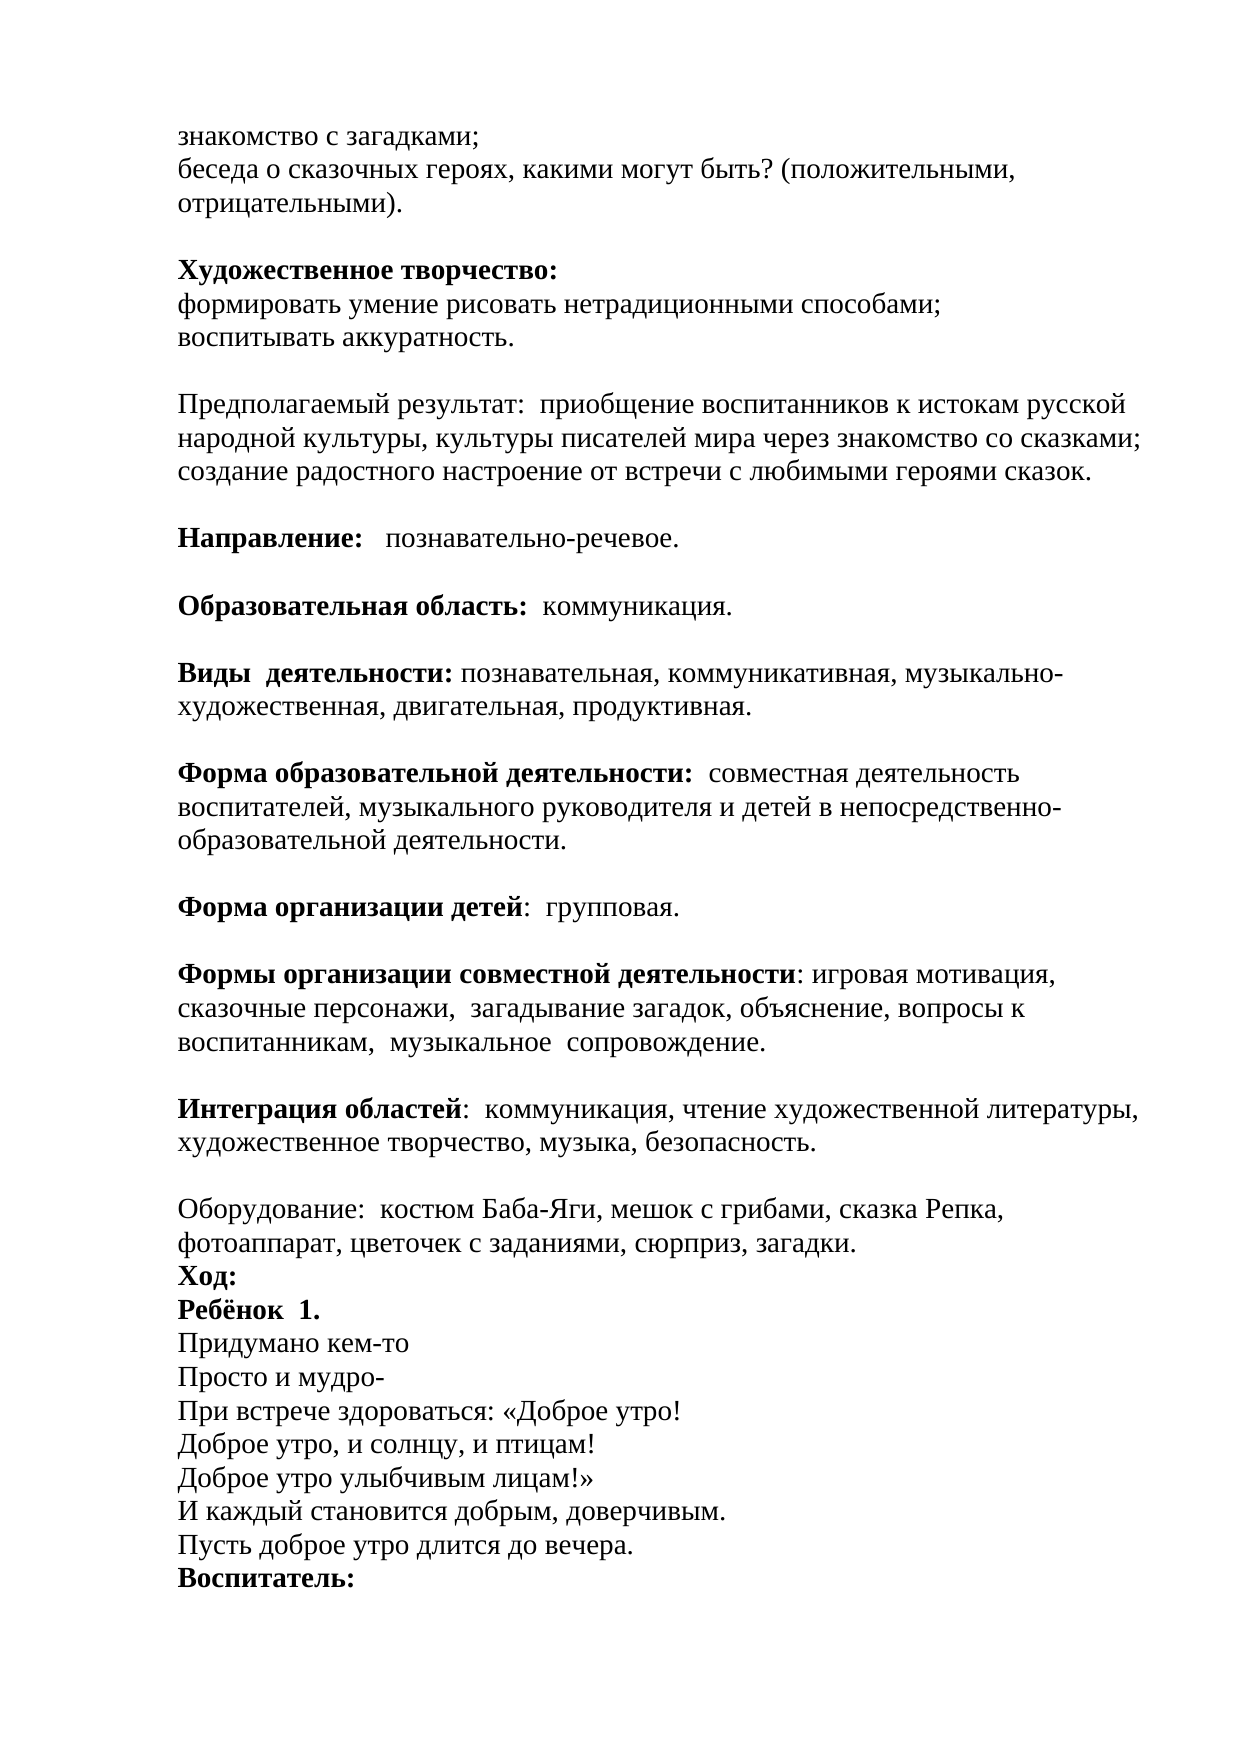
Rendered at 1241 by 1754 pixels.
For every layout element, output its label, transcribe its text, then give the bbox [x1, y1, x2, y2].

text воспитывать аккуратность. [177, 319, 1152, 353]
text Доброе утро улыбчивым лицам!» [177, 1460, 1152, 1493]
text знакомство с загадками; [177, 118, 1152, 152]
text формировать умение рисовать нетрадиционными способами; [177, 286, 1152, 319]
text Пусть доброе утро длится до вечера. [177, 1527, 1152, 1560]
text Форма образовательной деятельности: совместная деятельность воспитателей, музыкального руководителя и детей в непосредственно-образовательной деятельности. [177, 755, 1152, 856]
text При встрече здороваться: «Доброе утро! [177, 1393, 1152, 1426]
text Художественное творчество: [177, 252, 1152, 286]
text Форма организации детей: групповая. [177, 889, 1152, 923]
text Просто и мудро- [177, 1359, 1152, 1393]
text Формы организации совместной деятельности: игровая мотивация, сказочные персонажи, загадывание загадок, объяснение, вопросы к воспитанникам, музыкальное сопровождение. [177, 957, 1152, 1057]
text Предполагаемый результат: приобщение воспитанников к истокам русской народной культуры, культуры писателей мира через знакомство со сказками; создание радостного настроение от встречи с любимыми героями сказок. [177, 386, 1152, 487]
text Доброе утро, и солнцу, и птицам! [177, 1426, 1152, 1460]
text Ход: [177, 1258, 1152, 1292]
text Воспитатель: [177, 1560, 1152, 1594]
text беседа о сказочных героях, какими могут быть? (положительными, отрицательными). [177, 152, 1152, 219]
text Образовательная область: коммуникация. [177, 588, 1152, 621]
text Ребёнок 1. [177, 1292, 1152, 1326]
text Направление: познавательно-речевое. [177, 521, 1152, 554]
text Виды деятельности: познавательная, коммуникативная, музыкально- художественная, двигательная, продуктивная. [177, 655, 1152, 722]
text Интеграция областей: коммуникация, чтение художественной литературы, художественное творчество, музыка, безопасность. [177, 1091, 1152, 1158]
text Оборудование: костюм Баба-Яги, мешок с грибами, сказка Репка, фотоаппарат, цветочек с заданиями, сюрприз, загадки. [177, 1191, 1152, 1258]
text Придумано кем-то [177, 1326, 1152, 1359]
text И каждый становится добрым, доверчивым. [177, 1493, 1152, 1527]
